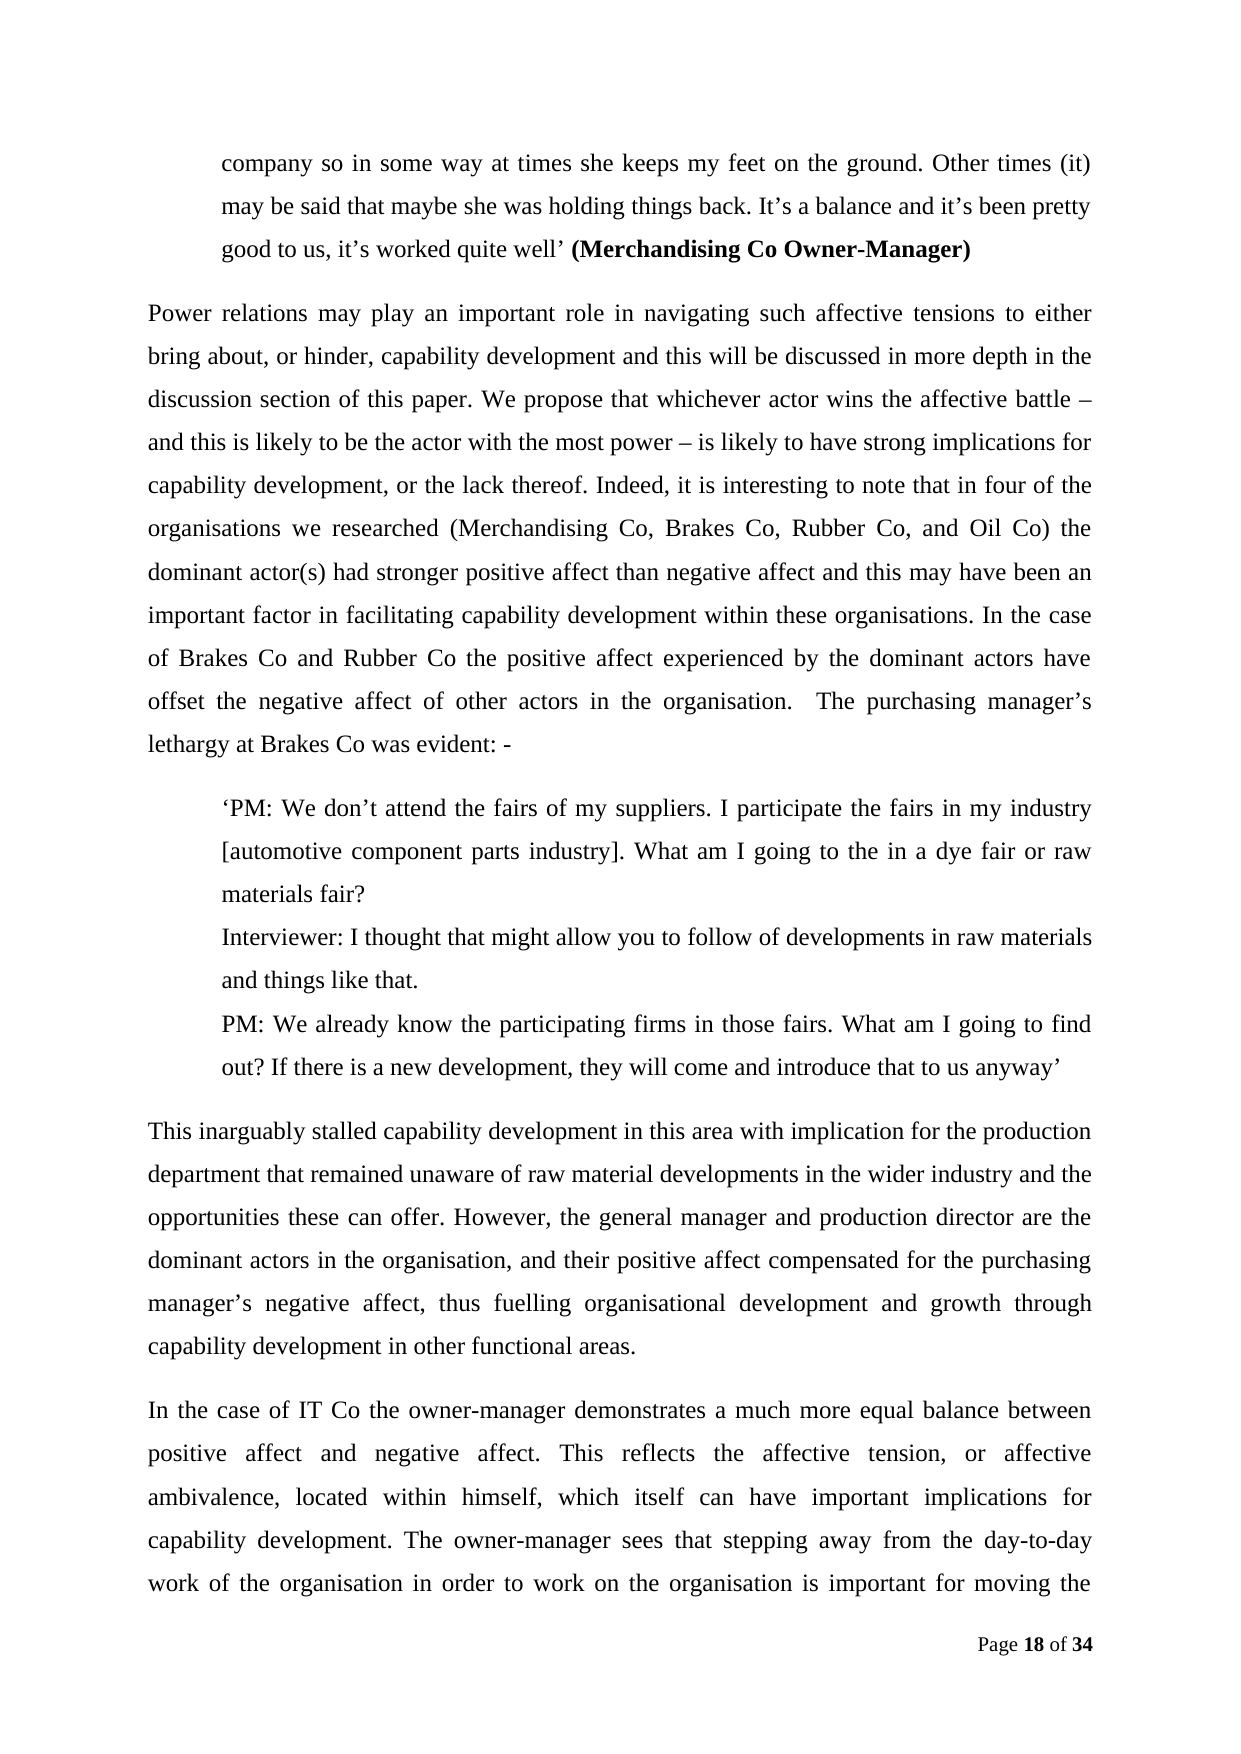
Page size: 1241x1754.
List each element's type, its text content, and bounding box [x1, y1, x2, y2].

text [221, 148, 1093, 263]
text PM: We already know the participating firms in those fairs. What am I going to find out? If there is a new development, they will come and introduce that to us anyway’ [221, 1009, 1093, 1081]
text ‘PM: We don’t attend the fairs of my suppliers. I participate the fairs in my industry [automotive component parts industry]. What am I going to the in a dye fair or raw materials fair? [221, 793, 1093, 908]
text Interviewer: I thought that might allow you to follow of developments in raw materials and things like that. [221, 922, 1093, 994]
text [148, 1395, 1093, 1597]
text Power relations may play an important role in navigating such affective tensions to either bring about, or hinder, capability development and this will be discussed in more depth in the discussion section of this paper. We propose that whichever actor wins the affective battle – and this is likely to be the actor with the most power – is likely to have strong implications for capability development, or the lack thereof. Indeed, it is interesting to note that in four of the organisations we researched (Merchandising Co, Brakes Co, Rubber Co, and Oil Co) the dominant actor(s) had stronger positive affect than negative affect and this may have been an important factor in facilitating capability development within these organisations. In the case of Brakes Co and Rubber Co the positive affect experienced by the dominant actors have offset the negative affect of other actors in the organisation. The purchasing manager’s lethargy at Brakes Co was evident: - [148, 298, 1093, 758]
text This inarguably stalled capability development in this area with implication for the production department that remained unaware of raw material developments in the wider industry and the opportunities these can offer. However, the general manager and production director are the dominant actors in the organisation, and their positive affect compensated for the purchasing manager’s negative affect, thus fuelling organisational development and growth through capability development in other functional areas. [148, 1116, 1093, 1360]
